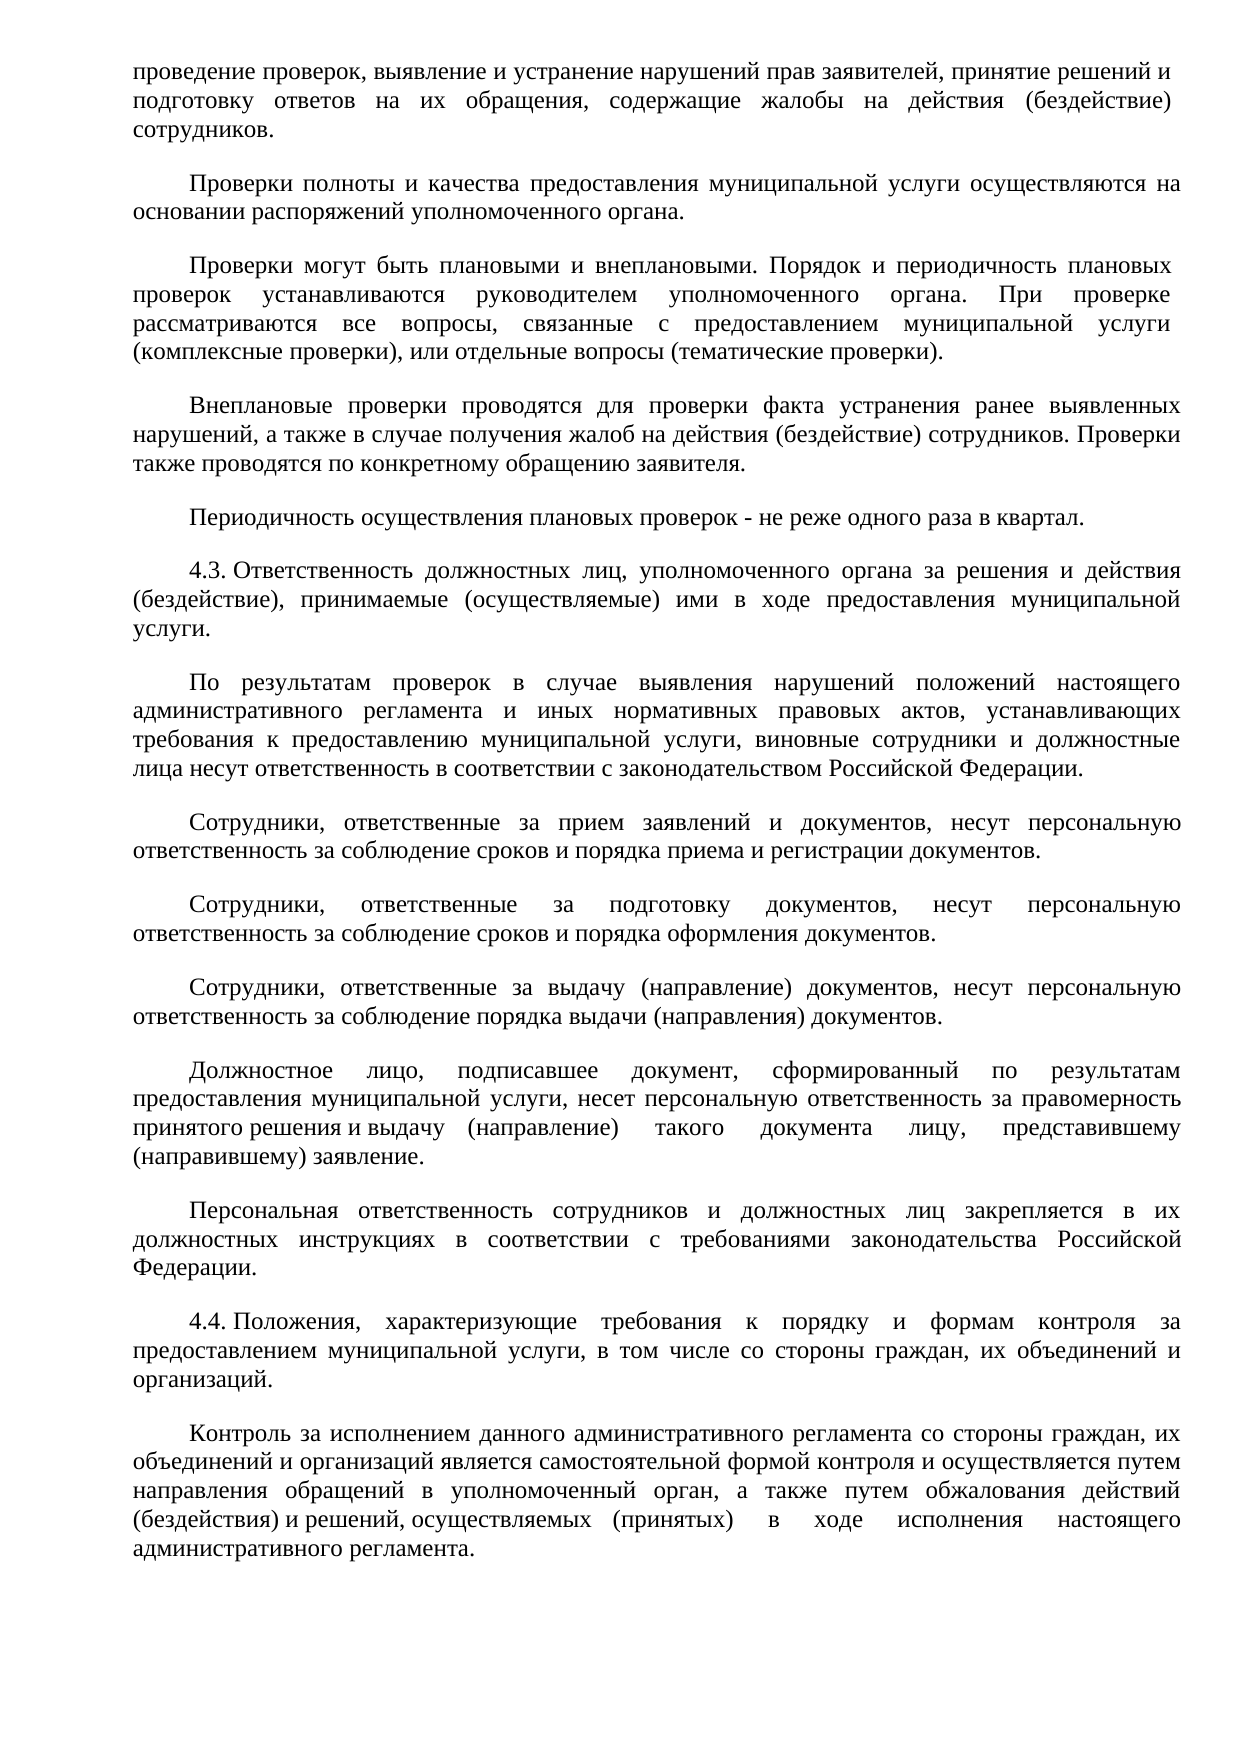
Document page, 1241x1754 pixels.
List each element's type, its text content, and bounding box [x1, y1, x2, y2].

text Сотрудники, ответственные за прием заявлений и документов, несут персональную ответственность за соблюдение сроков и порядка приема и регистрации документов. [133, 807, 1181, 864]
text проведение проверок, выявление и устранение нарушений прав заявителей, принятие решений и подготовку ответов на их обращения, содержащие жалобы на действия (бездействие) сотрудников. [133, 56, 1172, 142]
list Ответственность должностных лиц, уполномоченного органа за решения и действия (бездействие), принимаемые (осуществляемые) ими в ходе предоставления муниципальной услуги. [133, 555, 1181, 642]
text Сотрудники, ответственные за выдачу (направление) документов, несут персональную ответственность за соблюдение порядка выдачи (направления) документов. [133, 972, 1181, 1030]
text Периодичность осуществления плановых проверок - не реже одного раза в квартал. [189, 502, 1181, 530]
text Персональная ответственность сотрудников и должностных лиц закрепляется в их должностных инструкциях в соответствии с требованиями законодательства Российской Федерации. [133, 1195, 1181, 1281]
text Должностное лицо, подписавшее документ, сформированный по результатам предоставления муниципальной услуги, несет персональную ответственность за правомерность принятого решения и выдачу (направление) такого документа лицу, представившему (направившему) заявление. [133, 1055, 1181, 1170]
text Проверки могут быть плановыми и внеплановыми. Порядок и периодичность плановых проверок устанавливаются руководителем уполномоченного органа. При проверке рассматриваются все вопросы, связанные с предоставлением муниципальной услуги (комплексные проверки), или отдельные вопросы (тематические проверки). [133, 250, 1172, 365]
text Внеплановые проверки проводятся для проверки факта устранения ранее выявленных нарушений, а также в случае получения жалоб на действия (бездействие) сотрудников. Проверки также проводятся по конкретному обращению заявителя. [133, 390, 1181, 476]
text Проверки полноты и качества предоставления муниципальной услуги осуществляются на основании распоряжений уполномоченного органа. [133, 168, 1181, 225]
text Контроль за исполнением данного административного регламента со стороны граждан, их объединений и организаций является самостоятельной формой контроля и осуществляется путем направления обращений в уполномоченный орган, а также путем обжалования действий (бездействия) и решений, осуществляемых (принятых) в ходе исполнения настоящего административного регламента. [133, 1418, 1181, 1561]
text Сотрудники, ответственные за подготовку документов, несут персональную ответственность за соблюдение сроков и порядка оформления документов. [133, 889, 1181, 947]
text По результатам проверок в случае выявления нарушений положений настоящего административного регламента и иных нормативных правовых актов, устанавливающих требования к предоставлению муниципальной услуги, виновные сотрудники и должностные лица несут ответственность в соответствии с законодательством Российской Федерации. [133, 667, 1181, 782]
list Положения, характеризующие требования к порядку и формам контроля за предоставлением муниципальной услуги, в том числе со стороны граждан, их объединений и организаций. [133, 1306, 1181, 1393]
